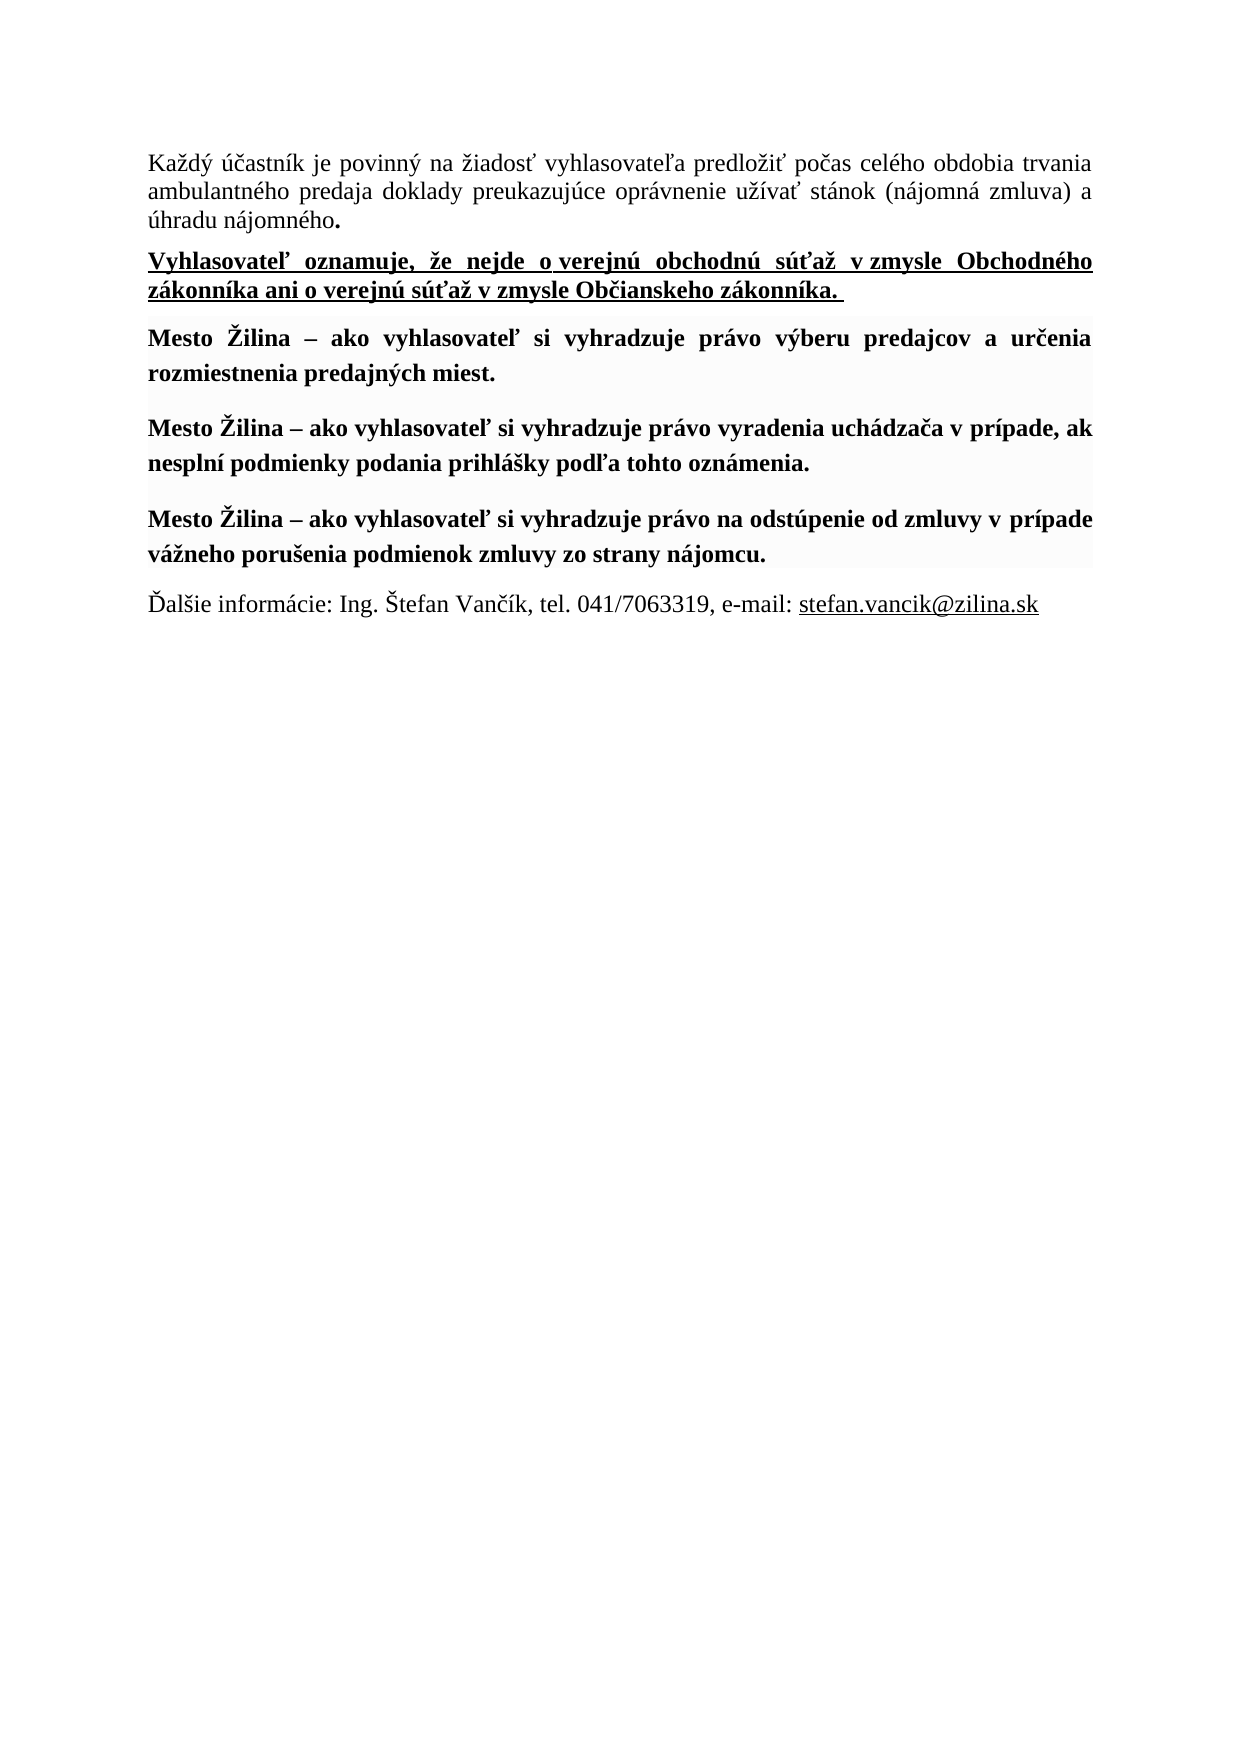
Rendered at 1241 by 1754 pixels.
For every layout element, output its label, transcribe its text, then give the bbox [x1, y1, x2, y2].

text Vyhlasovateľ oznamuje, že nejde o verejnú obchodnú súťaž v zmysle Obchodného zákonníka ani o verejnú súťaž v zmysle Občianskeho zákonníka. [148, 272, 1093, 304]
text Ďalšie informácie: Ing. Štefan Vančík, tel. 041/7063319, e-mail: stefan.vancik@zilina.sk [148, 589, 1093, 618]
text Každý účastník je povinný na žiadosť vyhlasovateľa predložiť počas celého obdobia trvania ambulantného predaja doklady preukazujúce oprávnenie užívať stánok (nájomná zmluva) a úhradu nájomného. [148, 148, 1093, 234]
text Mesto Žilina – ako vyhlasovateľ si vyhradzuje právo vyradenia uchádzača v prípade, ak nesplní podmienky podania prihlášky podľa tohto oznámenia. [148, 407, 1093, 477]
text Mesto Žilina – ako vyhlasovateľ si vyhradzuje právo výberu predajcov a určenia rozmiestnenia predajných miest. [148, 316, 1093, 386]
text Mesto Žilina – ako vyhlasovateľ si vyhradzuje právo na odstúpenie od zmluvy v prípade vážneho porušenia podmienok zmluvy zo strany nájomcu. [148, 498, 1093, 568]
text Vyhlasovateľ oznamuje, že nejde o verejnú obchodnú súťaž v zmysle Obchodného zákonníka ani o verejnú súťaž v zmysle Občianskeho zákonníka. [148, 246, 1093, 271]
